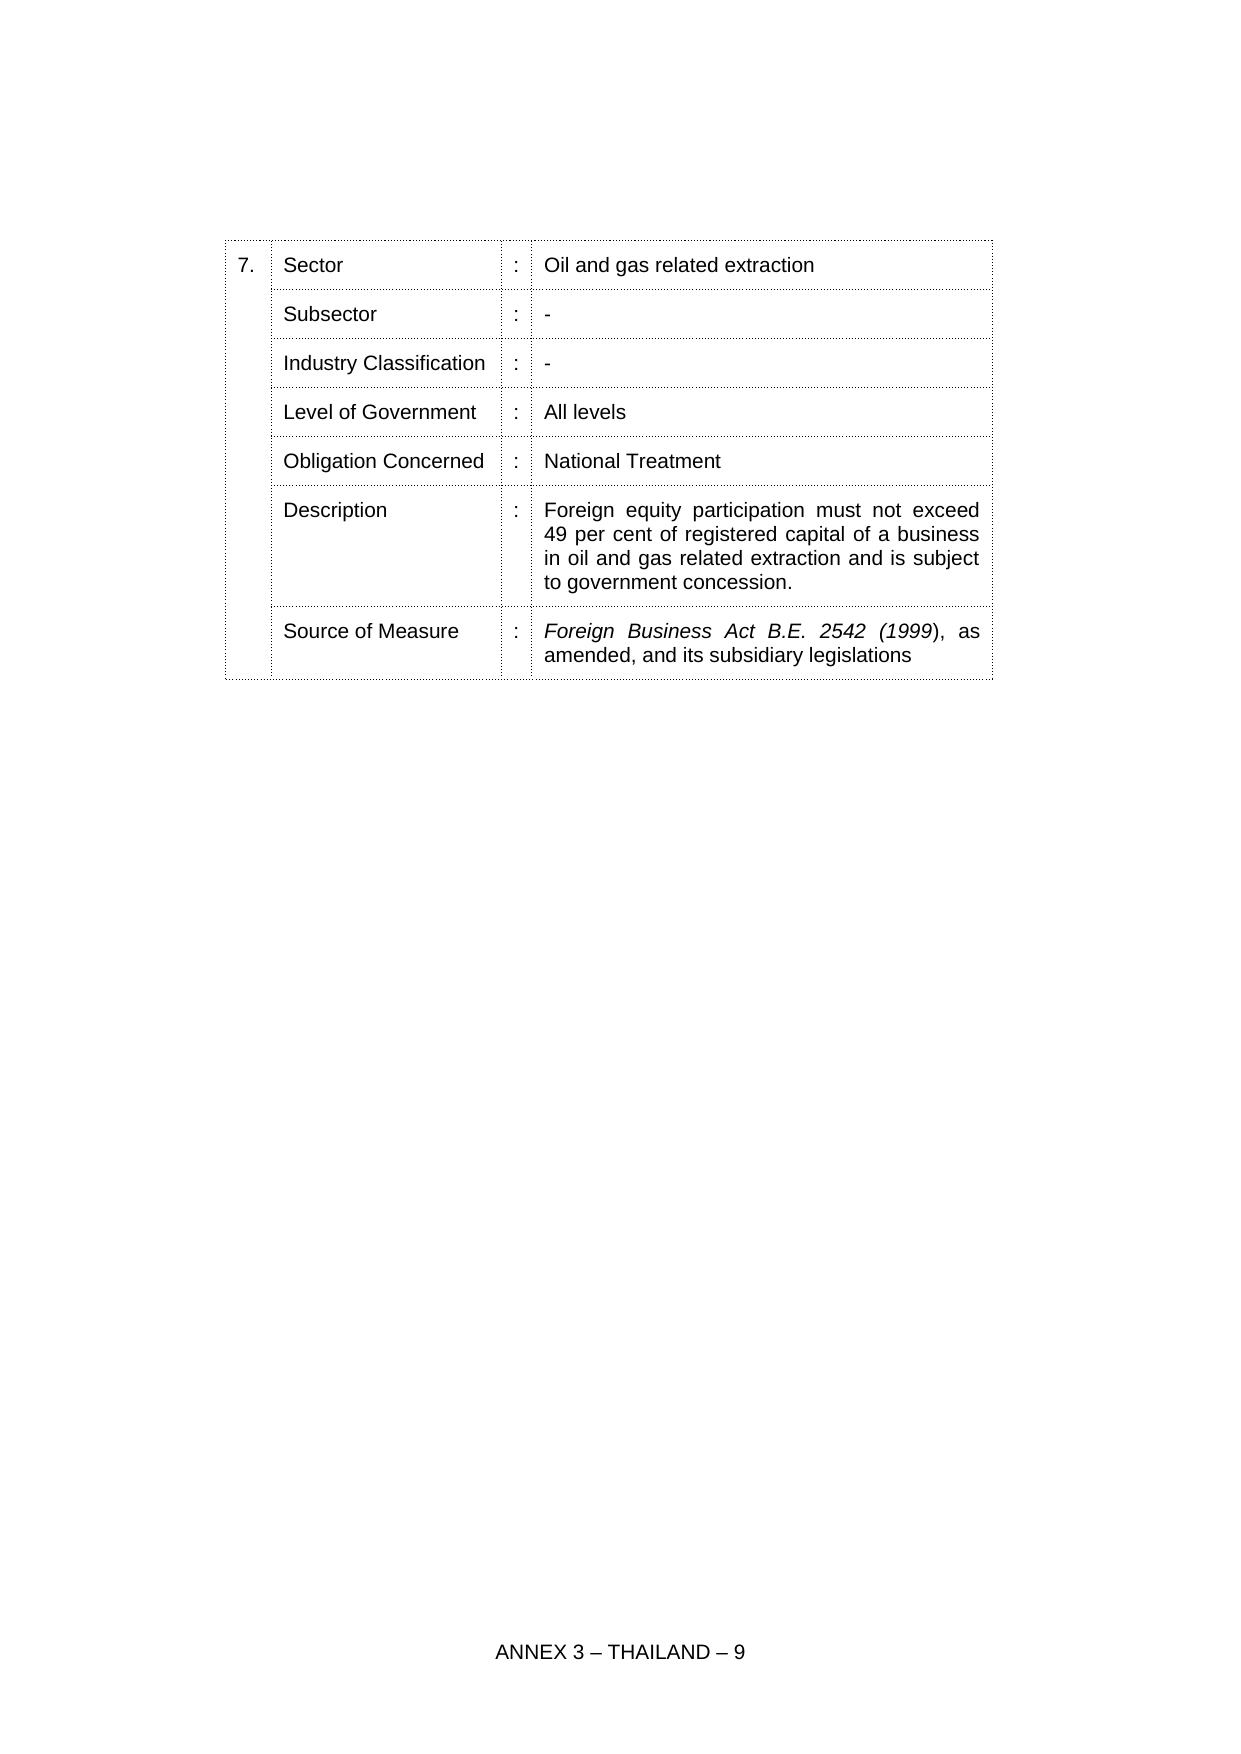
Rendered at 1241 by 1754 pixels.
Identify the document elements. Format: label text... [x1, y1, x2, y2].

table_cell Foreign equity participation must not exceed 49 per cent of registered capital of a business in oil and gas related extraction and is subject to government concession. [532, 485, 992, 606]
table_cell Source of Measure [271, 606, 501, 678]
table_header [226, 240, 271, 678]
table_cell National Treatment [532, 436, 992, 485]
table_cell - [532, 338, 992, 387]
table_cell Foreign Business Act B.E. 2542 (1999), as amended, and its subsidiary legislations [532, 606, 992, 678]
table_cell Level of Government [271, 387, 501, 436]
table_cell Subsector [271, 289, 501, 338]
table_cell : [501, 387, 532, 436]
table_cell : [501, 606, 532, 678]
table_cell : [501, 485, 532, 606]
table_cell : [501, 289, 532, 338]
table_cell Obligation Concerned [271, 436, 501, 485]
table_header Oil and gas related extraction [532, 240, 992, 289]
table_cell : [501, 436, 532, 485]
table_cell Industry Classification [271, 338, 501, 387]
table_cell Description [271, 485, 501, 606]
table_header Sector [271, 240, 501, 289]
table_cell All levels [532, 387, 992, 436]
table_cell - [532, 289, 992, 338]
table_cell : [501, 338, 532, 387]
table_header : [501, 240, 532, 289]
